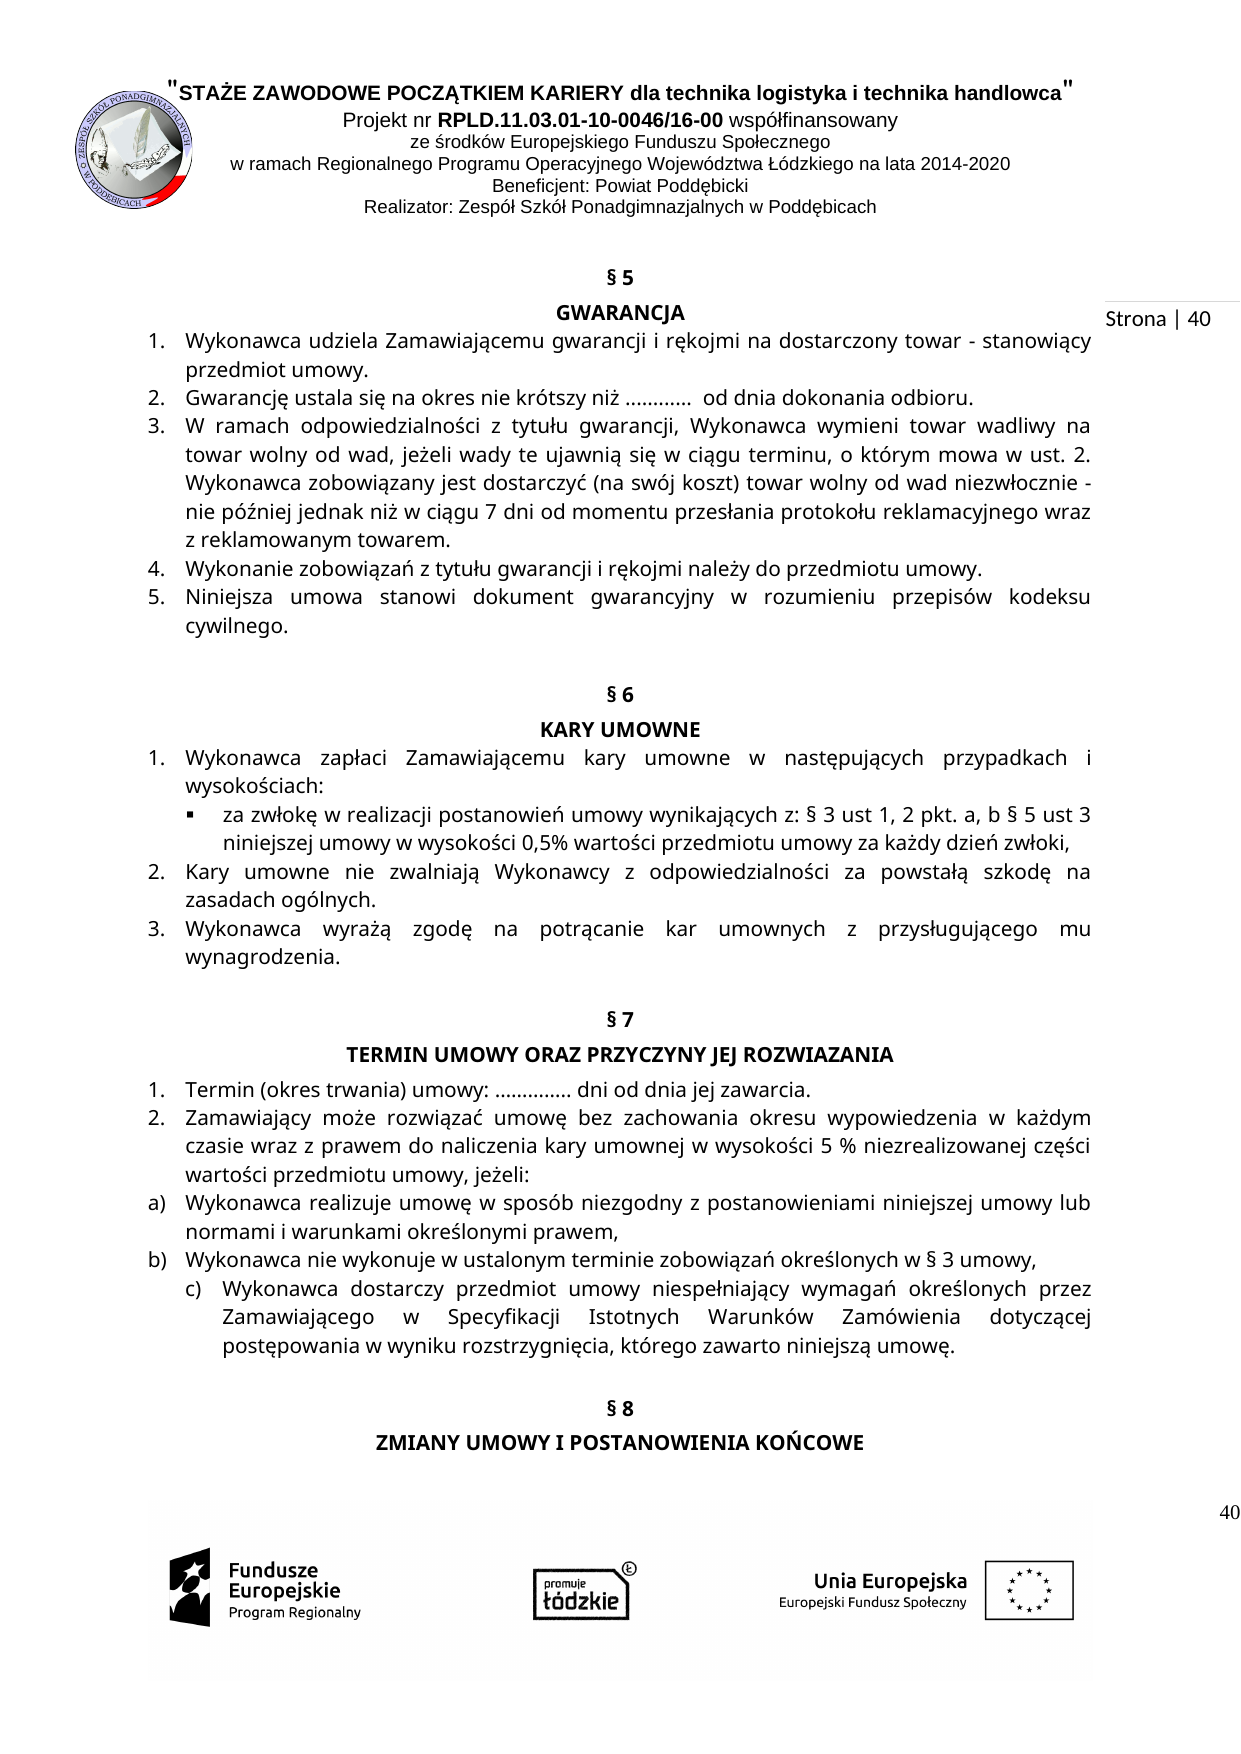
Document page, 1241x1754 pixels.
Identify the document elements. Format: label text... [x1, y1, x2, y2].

picture [147, 1500, 1093, 1681]
text ZMIANY UMOWY I POSTANOWIENIA KOŃCOWE [148, 1428, 1092, 1457]
text TERMIN UMOWY ORAZ PRZYCZYNY JEJ ROZWIAZANIA [148, 1040, 1092, 1068]
list Wykonawca zapłaci Zamawiającemu kary umowne w następujących przypadkach i wysokościach: [148, 743, 1092, 800]
text KARY UMOWNE [148, 715, 1092, 743]
list za zwłokę w realizacji postanowień umowy wynikających z: § 3 ust 1, 2 pkt. a, b § 5 ust 3 niniejszej umowy w wysokości 0,5% wartości przedmiotu umowy za każdy dzień zwłoki, [185, 800, 1092, 857]
list Wykonawca nie wykonuje w ustalonym terminie zobowiązań określonych w § 3 umowy, [148, 1245, 1092, 1274]
text GWARANCJA [148, 298, 1092, 326]
list W ramach odpowiedzialności z tytułu gwarancji, Wykonawca wymieni towar wadliwy na towar wolny od wad, jeżeli wady te ujawnią się w ciągu terminu, o którym mowa w ust. 2. Wykonawca zobowiązany jest dostarczyć (na swój koszt) towar wolny od wad niezwłocznie - nie później jednak niż w ciągu 7 dni od momentu przesłania protokołu reklamacyjnego wraz z reklamowanym towarem. [148, 412, 1092, 554]
list Zamawiający może rozwiązać umowę bez zachowania okresu wypowiedzenia w każdym czasie wraz z prawem do naliczenia kary umownej w wysokości 5 % niezrealizowanej części wartości przedmiotu umowy, jeżeli: [148, 1103, 1092, 1188]
text § 8 [148, 1394, 1092, 1422]
list Wykonawca udziela Zamawiającemu gwarancji i rękojmi na dostarczony towar - stanowiący przedmiot umowy. [148, 326, 1092, 383]
list Wykonawca realizuje umowę w sposób niezgodny z postanowieniami niniejszej umowy lub normami i warunkami określonymi prawem, [148, 1188, 1092, 1245]
list Wykonanie zobowiązań z tytułu gwarancji i rękojmi należy do przedmiotu umowy. [148, 554, 1092, 582]
list Wykonawca dostarczy przedmiot umowy niespełniający wymagań określonych przez Zamawiającego w Specyfikacji Istotnych Warunków Zamówienia dotyczącej postępowania w wyniku rozstrzygnięcia, którego zawarto niniejszą umowę. [185, 1274, 1092, 1359]
list Gwarancję ustala się na okres nie krótszy niż ............ od dnia dokonania odbioru. [148, 383, 1092, 412]
list Niniejsza umowa stanowi dokument gwarancyjny w rozumieniu przepisów kodeksu cywilnego. [148, 582, 1092, 639]
list Kary umowne nie zwalniają Wykonawcy z odpowiedzialności za powstałą szkodę na zasadach ogólnych. [148, 857, 1092, 914]
text § 7 [148, 1005, 1092, 1034]
list Termin (okres trwania) umowy: ………….. dni od dnia jej zawarcia. [148, 1075, 1092, 1103]
picture [75, 91, 193, 209]
list Wykonawca wyrażą zgodę na potrącanie kar umownych z przysługującego mu wynagrodzenia. [148, 914, 1092, 971]
text § 5 [148, 263, 1092, 292]
text § 6 [148, 680, 1092, 708]
